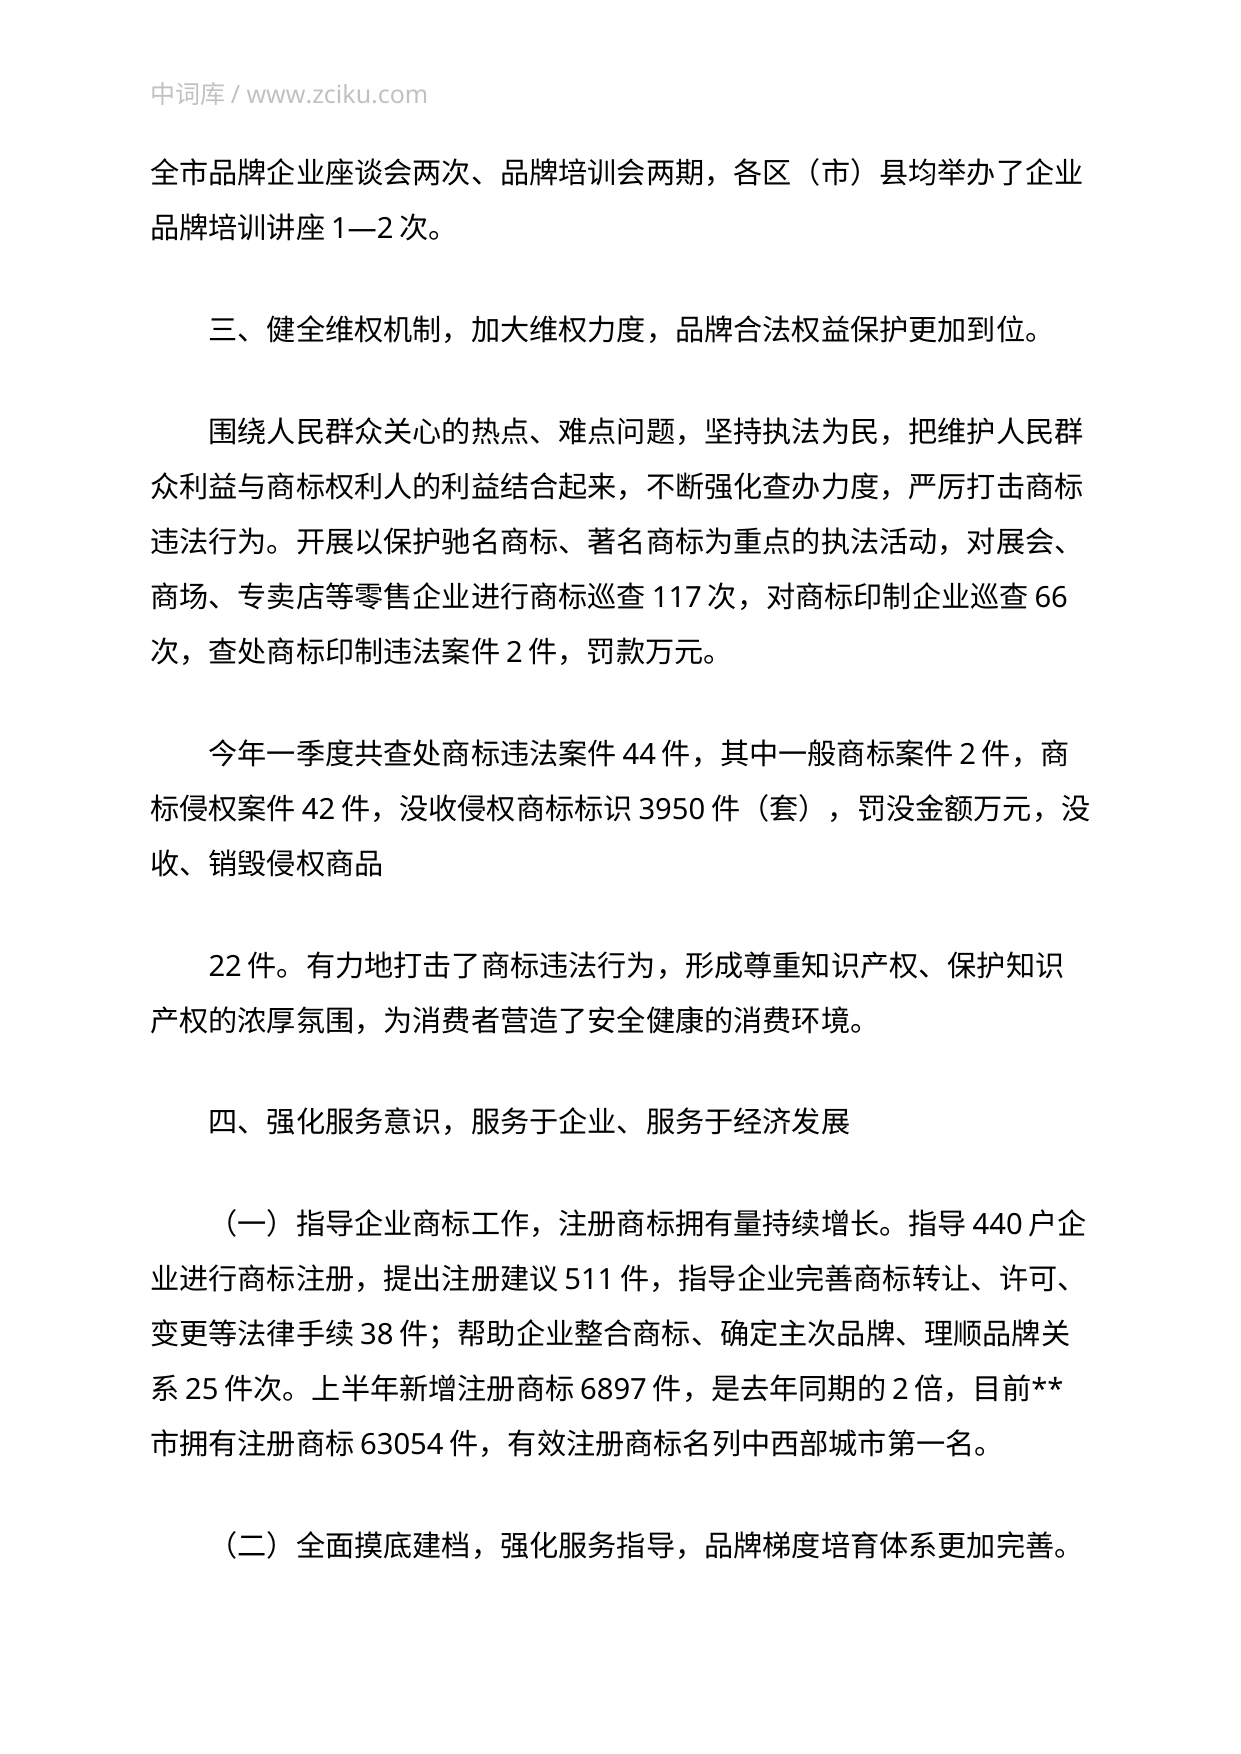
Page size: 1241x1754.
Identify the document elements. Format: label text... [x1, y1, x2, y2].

text 三、健全维权机制，加大维权力度，品牌合法权益保护更加到位。 [150, 307, 1090, 349]
text 围绕人民群众关心的热点、难点问题，坚持执法为民，把维护人民群众利益与商标权利人的利益结合起来，不断强化查办力度，严厉打击商标违法行为。开展以保护驰名商标、著名商标为重点的执法活动，对展会、商场、专卖店等零售企业进行商标巡查117次，对商标印制企业巡查66次，查处商标印制违法案件2件，罚款万元。 [150, 409, 1090, 671]
text （一）指导企业商标工作，注册商标拥有量持续增长。指导440户企业进行商标注册，提出注册建议511件，指导企业完善商标转让、许可、变更等法律手续38件；帮助企业整合商标、确定主次品牌、理顺品牌关系25件次。上半年新增注册商标6897件，是去年同期的2倍，目前**市拥有注册商标63054件，有效注册商标名列中西部城市第一名。 [150, 1201, 1090, 1463]
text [150, 150, 1090, 247]
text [150, 1523, 1090, 1565]
text 22件。有力地打击了商标违法行为，形成尊重知识产权、保护知识产权的浓厚氛围，为消费者营造了安全健康的消费环境。 [150, 942, 1090, 1039]
text 四、强化服务意识，服务于企业、服务于经济发展 [150, 1099, 1090, 1141]
text 今年一季度共查处商标违法案件44件，其中一般商标案件2件，商标侵权案件42件，没收侵权商标标识3950件（套），罚没金额万元，没收、销毁侵权商品 [150, 730, 1090, 883]
